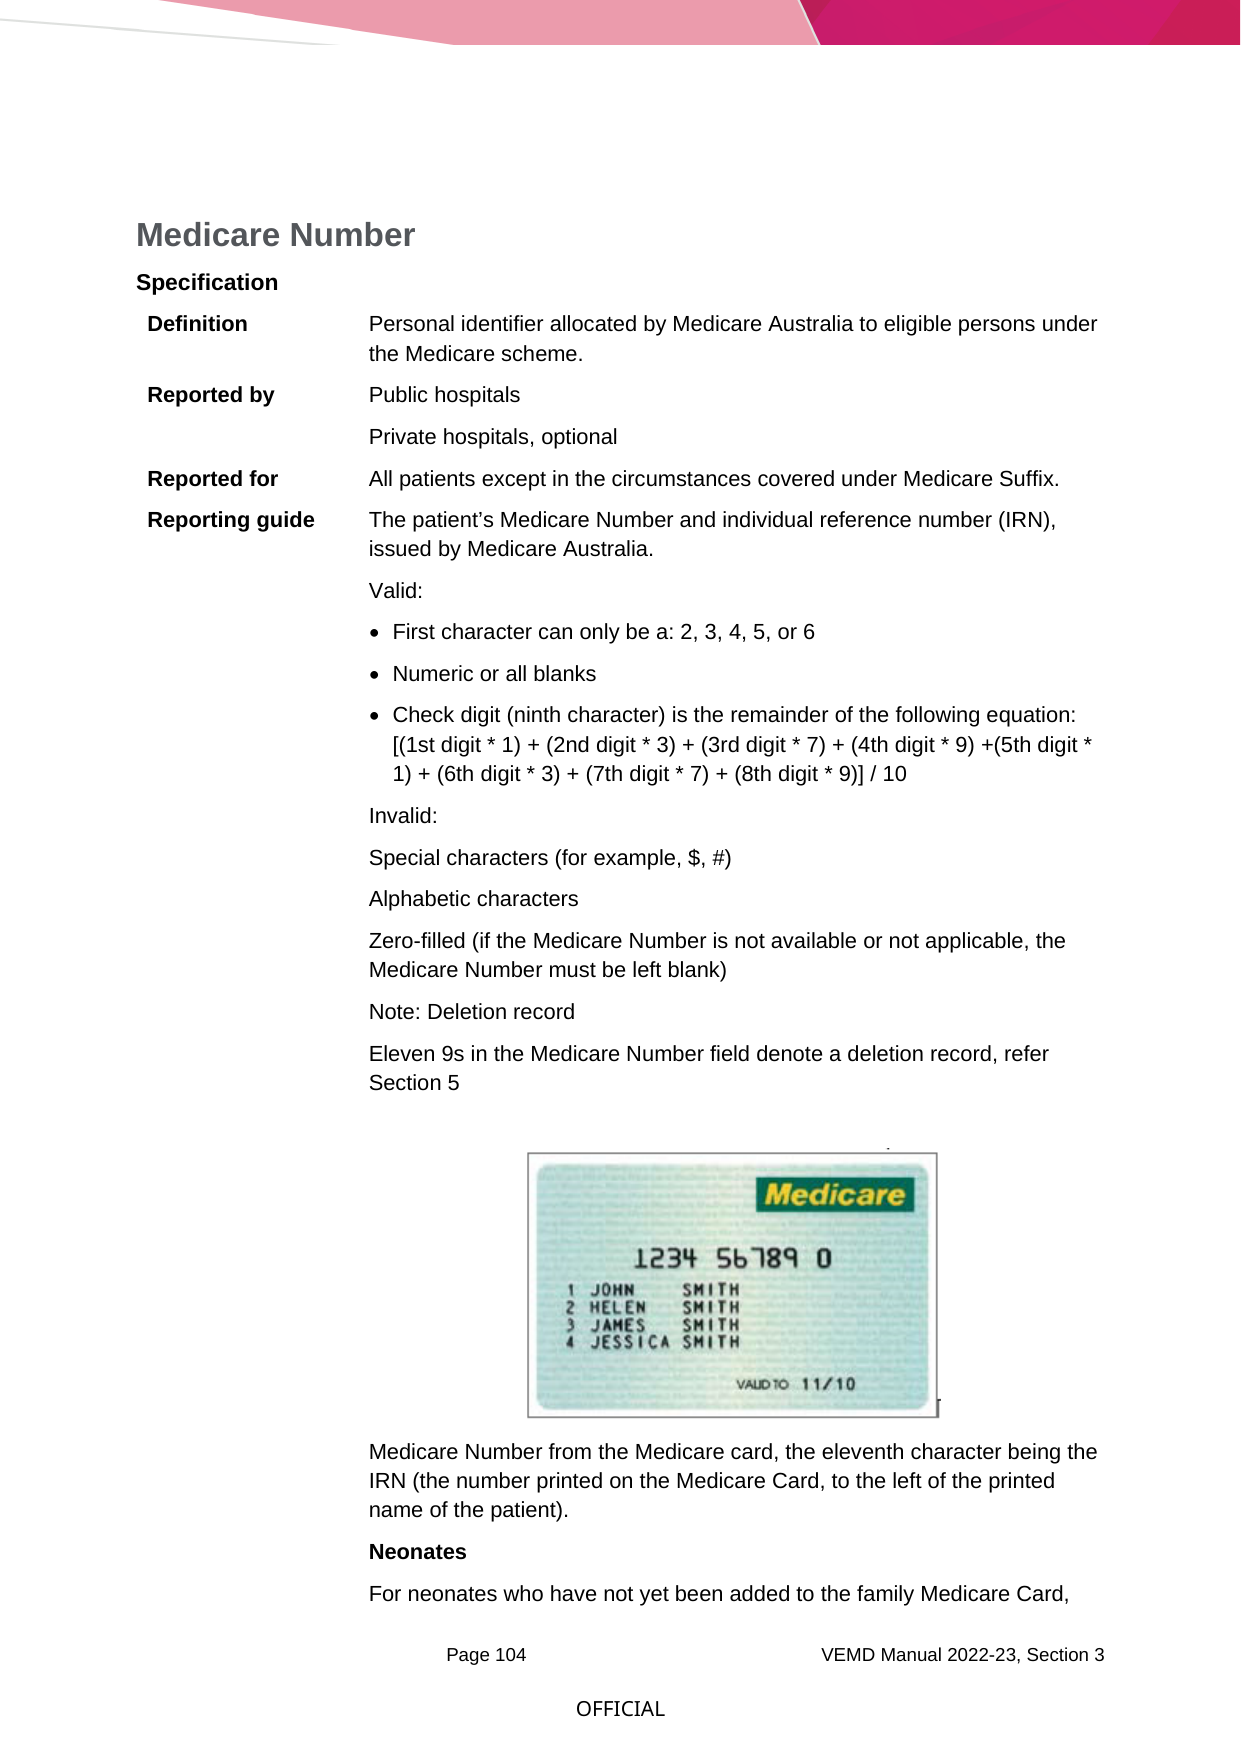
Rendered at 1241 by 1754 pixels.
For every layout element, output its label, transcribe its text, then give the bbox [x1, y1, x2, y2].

table_header Personal identifier allocated by Medicare Australia to eligible persons under the Medicare scheme. [357, 307, 1110, 378]
picture [0, 0, 1241, 45]
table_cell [357, 503, 1110, 1606]
picture [526, 1148, 941, 1423]
table_cell Reporting guide [136, 503, 357, 1606]
subtitle Specification [136, 266, 1104, 295]
table_cell Reported by [136, 378, 357, 461]
subtitle Medicare Number [136, 215, 1104, 253]
table_cell Reported for [136, 461, 357, 503]
table_cell Public hospitals Private hospitals, optional [357, 378, 1110, 461]
table_cell All patients except in the circumstances covered under Medicare Suffix. [357, 461, 1110, 503]
table_header Definition [136, 307, 357, 378]
